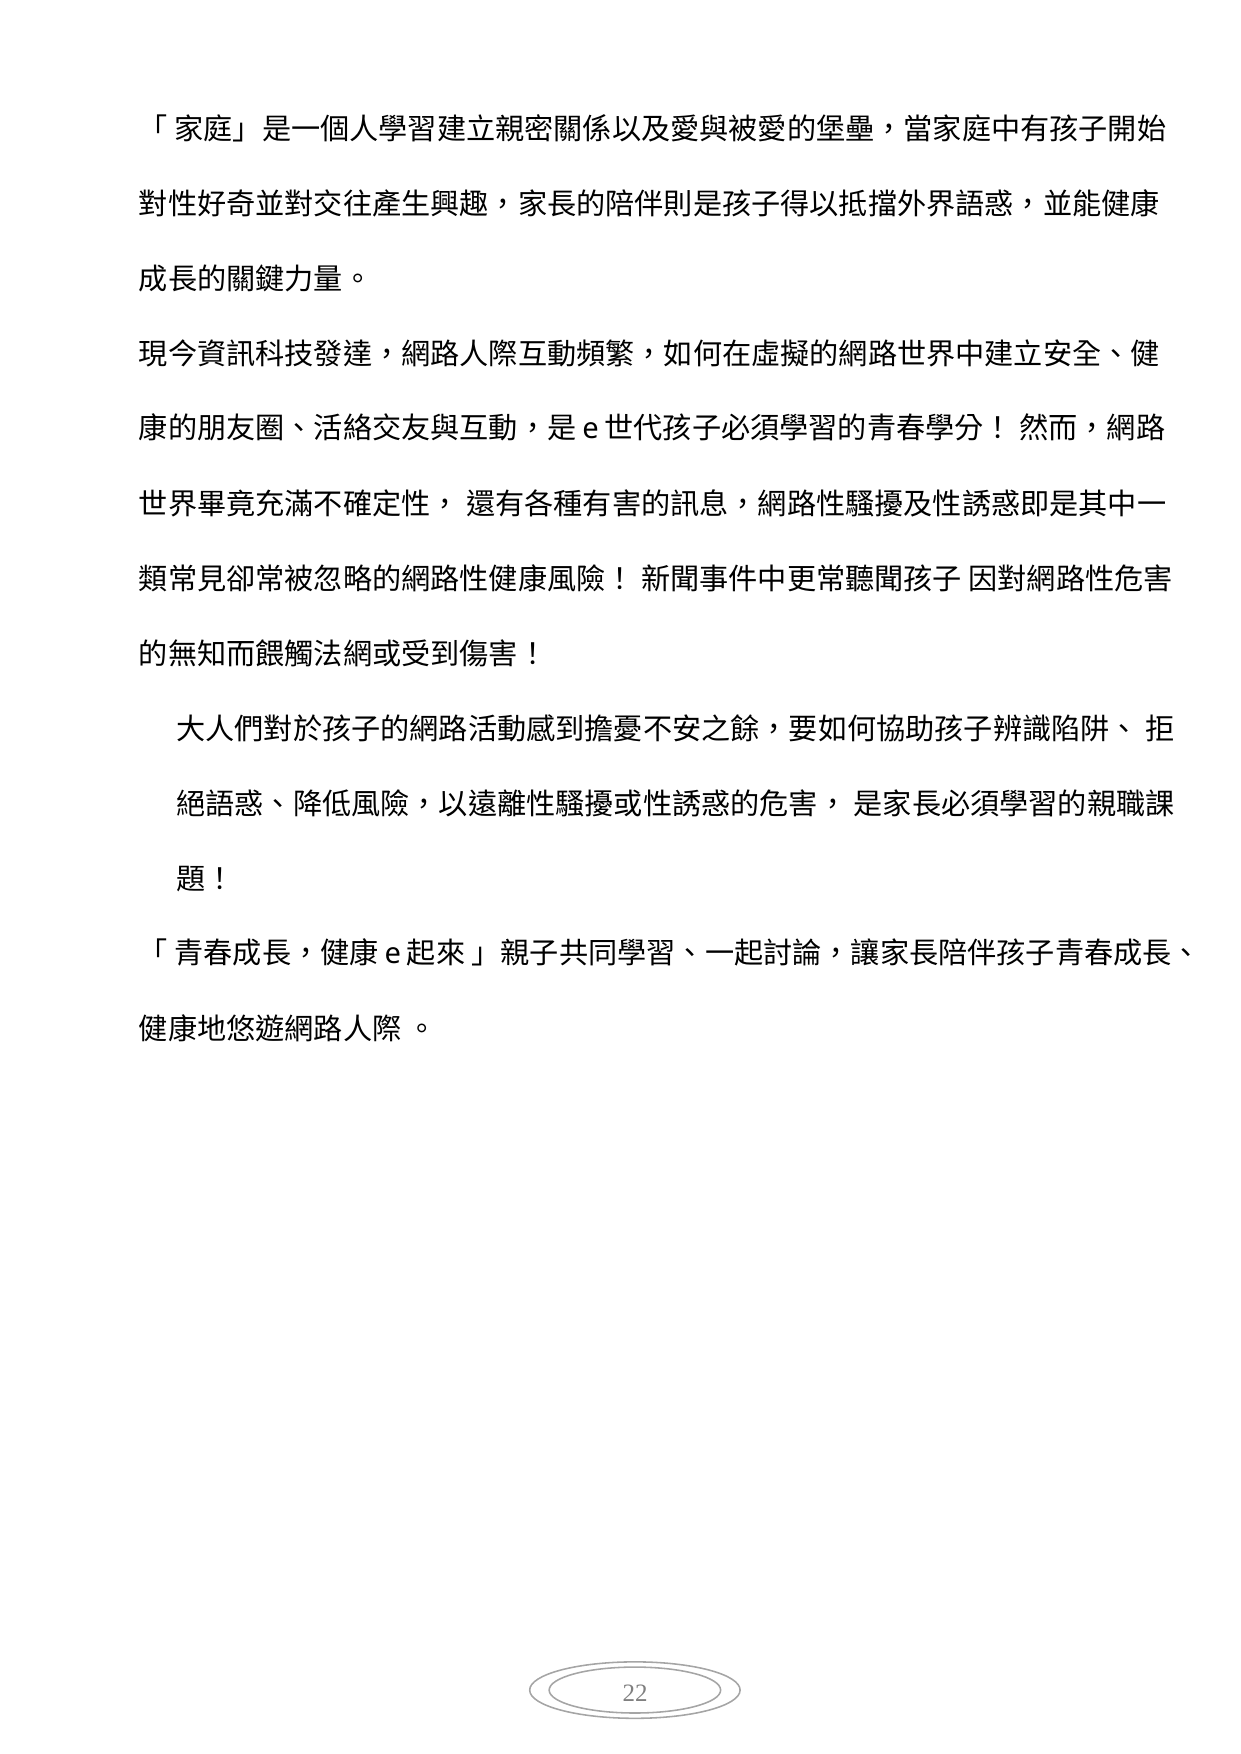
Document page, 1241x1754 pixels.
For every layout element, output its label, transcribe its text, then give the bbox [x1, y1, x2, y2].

list 「 青春成長，健康e起來 」親子共同學習、一起討論，讓家長陪伴孩子青春成長、健康地悠遊網路人際 。 [139, 914, 1181, 1064]
list 現今資訊科技發達，網路人際互動頻繁，如何在虛擬的網路世界中建立安全、健康的朋友圈、活絡交友與互動，是e世代孩子必須學習的青春學分！ 然而，網路世界畢竟充滿不確定性， 還有各種有害的訊息，網路性騷擾及性誘惑即是其中一類常見卻常被忽略的網路性健康風險！ 新聞事件中更常聽聞孩子 因對網路性危害的無知而餵觸法網或受到傷害！ [139, 314, 1181, 689]
list 「 家庭」是一個人學習建立親密關係以及愛與被愛的堡壘，當家庭中有孩子開始對性好奇並對交往產生興趣，家長的陪伴則是孩子得以抵擋外界語惑，並能健康成長的關鍵力量。 [139, 89, 1181, 314]
list 大人們對於孩子的網路活動感到擔憂不安之餘，要如何協助孩子辨識陷阱、 拒絕語惑、降低風險，以遠離性騷擾或性誘惑的危害， 是家長必須學習的親職課題！ [176, 689, 1181, 914]
